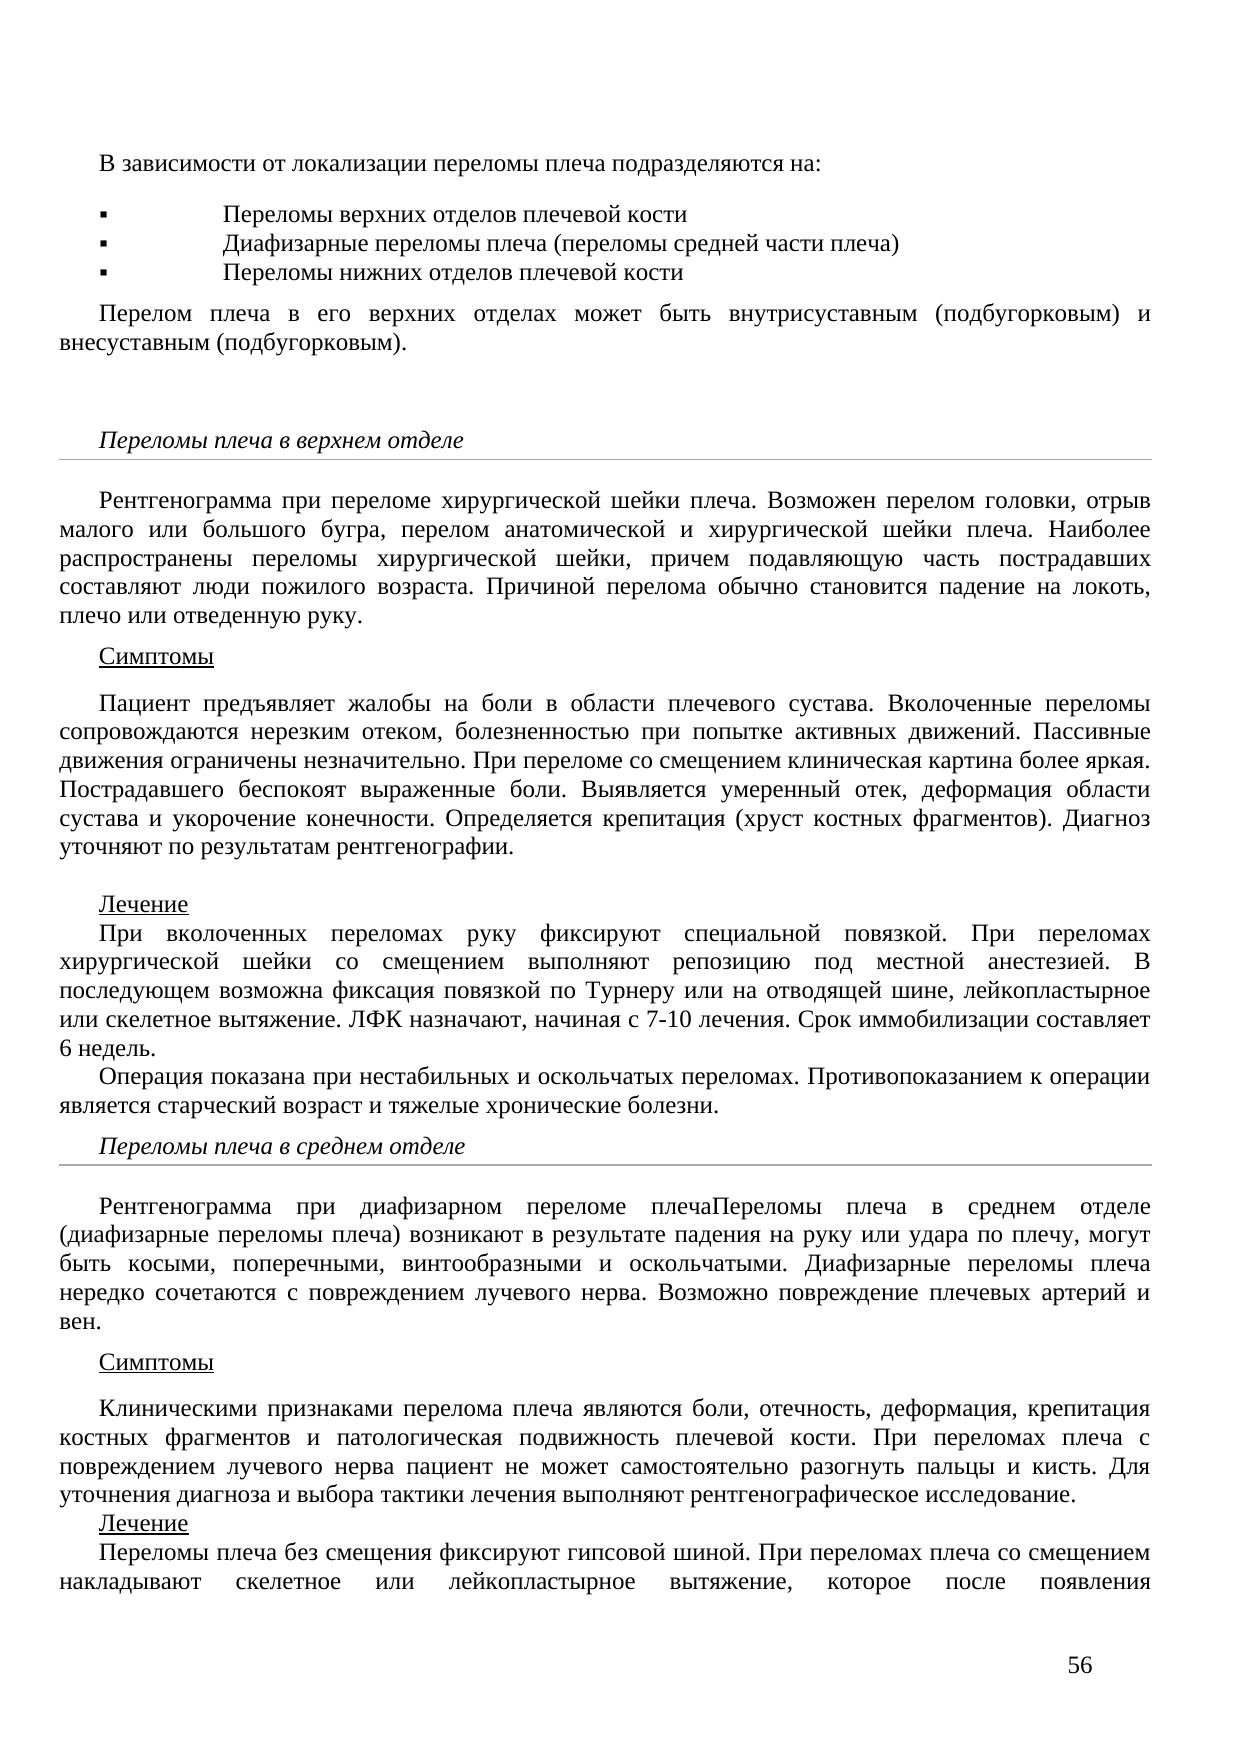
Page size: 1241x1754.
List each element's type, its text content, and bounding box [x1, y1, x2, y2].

text Лечение [59, 1508, 1152, 1537]
subtitle Симптомы [59, 1347, 1152, 1376]
text Операция показана при нестабильных и оскольчатых переломах. Противопоказанием к операции является старческий возраст и тяжелые хронические болезни. [59, 1061, 1152, 1119]
text Перелом плеча в его верхних отделах может быть внутрисуставным (подбугорковым) и внесуставным (подбугорковым). [59, 298, 1152, 356]
subtitle Симптомы [59, 641, 1152, 670]
list Переломы нижних отделов плечевой кости [59, 257, 1152, 286]
text При вколоченных переломах руку фиксируют специальной повязкой. При переломах хирургической шейки со смещением выполняют репозицию под местной анестезией. В последующем возможна фиксация повязкой по Турнеру или на отводящей шине, лейкопластырное или скелетное вытяжение. ЛФК назначают, начиная с 7-10 лечения. Срок иммобилизации составляет 6 недель. [59, 918, 1152, 1061]
text Рентгенограмма при переломе хирургической шейки плеча. Возможен перелом головки, отрыв малого или большого бугра, перелом анатомической и хирургической шейки плеча. Наиболее распространены переломы хирургической шейки, причем подавляющую часть пострадавших составляют люди пожилого возраста. Причиной перелома обычно становится падение на локоть, плечо или отведенную руку. [59, 485, 1152, 629]
text Рентгенограмма при диафизарном переломе плечаПереломы плеча в среднем отделе (диафизарные переломы плеча) возникают в результате падения на руку или удара по плечу, могут быть косыми, поперечными, винтообразными и оскольчатыми. Диафизарные переломы плеча нередко сочетаются с повреждением лучевого нерва. Возможно повреждение плечевых артерий и вен. [59, 1191, 1152, 1334]
text Лечение [59, 889, 1152, 918]
list Переломы верхних отделов плечевой кости [59, 199, 1152, 228]
text В зависимости от локализации переломы плеча подразделяются на: [59, 148, 1152, 176]
text Пациент предъявляет жалобы на боли в области плечевого сустава. Вколоченные переломы сопровождаются нерезким отеком, болезненностью при попытке активных движений. Пассивные движения ограничены незначительно. При переломе со смещением клиническая картина более яркая. Пострадавшего беспокоят выраженные боли. Выявляется умеренный отек, деформация области сустава и укорочение конечности. Определяется крепитация (хруст костных фрагментов). Диагноз уточняют по результатам рентгенографии. [59, 688, 1152, 860]
list Диафизарные переломы плеча (переломы средней части плеча) [59, 228, 1152, 257]
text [59, 1537, 1152, 1594]
subtitle Переломы плеча в среднем отделе [59, 1131, 1152, 1164]
text Клиническими признаками перелома плеча являются боли, отечность, деформация, крепитация костных фрагментов и патологическая подвижность плечевой кости. При переломах плеча с повреждением лучевого нерва пациент не может самостоятельно разогнуть пальцы и кисть. Для уточнения диагноза и выбора тактики лечения выполняют рентгенографическое исследование. [59, 1393, 1152, 1508]
subtitle Переломы плеча в верхнем отделе [59, 426, 1152, 459]
